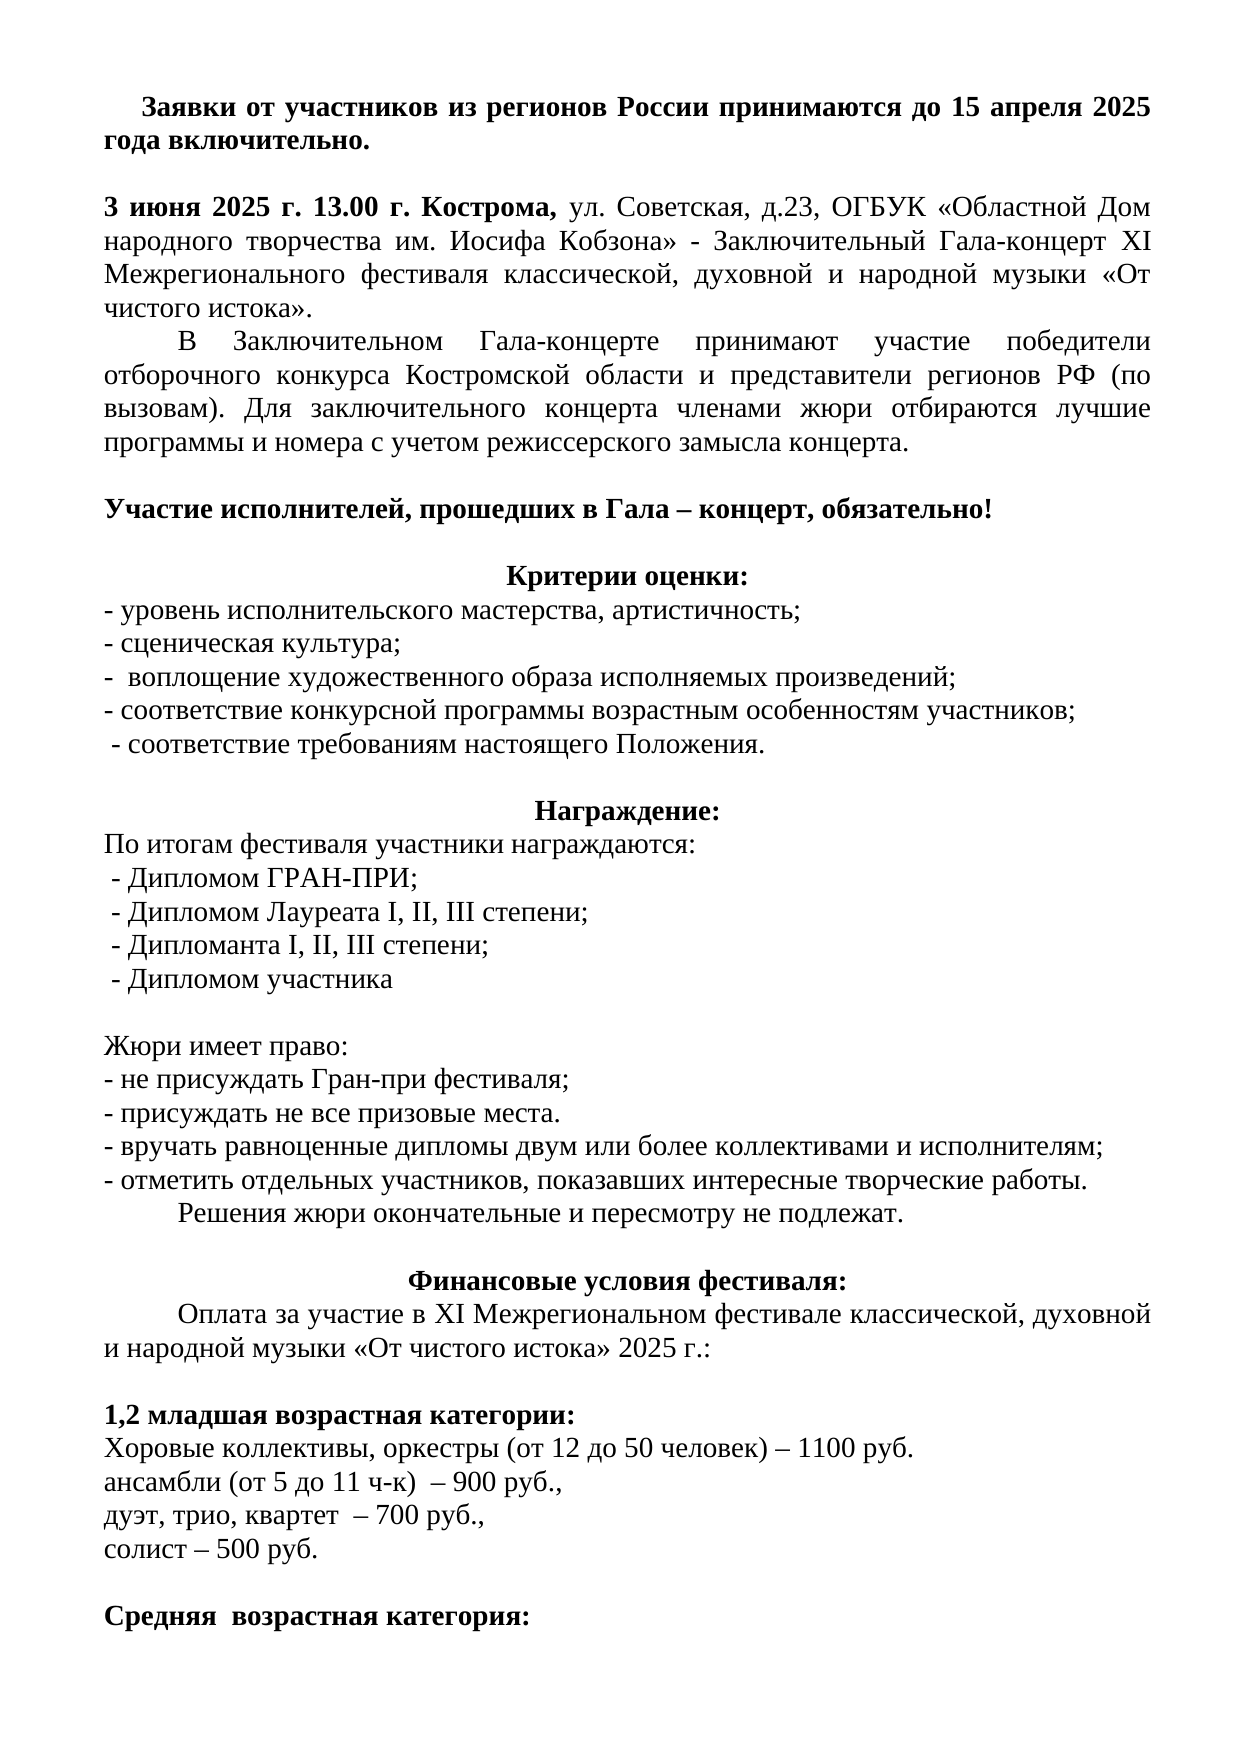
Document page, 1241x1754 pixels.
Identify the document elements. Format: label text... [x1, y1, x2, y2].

text - Дипломанта I, II, III степени; [103, 927, 1146, 961]
text Участие исполнителей, прошедших в Гала – концерт, обязательно! [103, 491, 1152, 525]
text - Дипломом Лауреата I, II, III степени; [103, 894, 1146, 927]
text - воплощение художественного образа исполняемых произведений; [103, 659, 1152, 692]
text Награждение: [103, 793, 1152, 827]
text - отметить отдельных участников, показавших интересные творческие работы. [103, 1162, 1152, 1196]
text - соответствие конкурсной программы возрастным особенностям участников; [103, 692, 1152, 726]
text - вручать равноценные дипломы двум или более коллективами и исполнителям; [103, 1128, 1146, 1162]
text В Заключительном Гала-концерте принимают участие победители отборочного конкурса Костромской области и представители регионов РФ (по вызовам). Для заключительного концерта членами жюри отбираются лучшие программы и номера с учетом режиссерского замысла концерта. [103, 323, 1152, 458]
text дуэт, трио, квартет – 700 руб., [103, 1497, 1152, 1531]
text Критерии оценки: [103, 558, 1152, 592]
text - уровень исполнительского мастерства, артистичность; [103, 592, 1152, 625]
text - не присуждать Гран-при фестиваля; [103, 1061, 1146, 1095]
text Заявки от участников из регионов России принимаются до 15 апреля 2025 года включительно. [103, 89, 1152, 156]
text По итогам фестиваля участники награждаются: [103, 827, 1152, 860]
text Финансовые условия фестиваля: [103, 1263, 1152, 1296]
text Средняя возрастная категория: [103, 1598, 1152, 1632]
text - соответствие требованиям настоящего Положения. [103, 726, 1152, 759]
text Оплата за участие в XI Межрегиональном фестивале классической, духовной и народной музыки «От чистого истока» 2025 г.: [103, 1296, 1152, 1363]
text - Дипломом ГРАН-ПРИ; [103, 860, 1146, 894]
text 3 июня 2025 г. 13.00 г. Кострома, ул. Советская, д.23, ОГБУК «Областной Дом народного творчества им. Иосифа Кобзона» - Заключительный Гала-концерт XI Межрегионального фестиваля классической, духовной и народной музыки «От чистого истока». [103, 189, 1151, 323]
text Жюри имеет право: [103, 1028, 1146, 1061]
text ансамбли (от 5 до 11 ч-к) – 900 руб., [103, 1464, 1152, 1497]
text солист – 500 руб. [103, 1531, 1152, 1564]
text - Дипломом участника [103, 961, 1146, 994]
text - сценическая культура; [103, 625, 1152, 659]
text Решения жюри окончательные и пересмотру не подлежат. [103, 1196, 1152, 1229]
text - присуждать не все призовые места. [103, 1095, 1146, 1128]
text Хоровые коллективы, оркестры (от 12 до 50 человек) – 1100 руб. [103, 1430, 1152, 1464]
text 1,2 младшая возрастная категории: [103, 1397, 1152, 1430]
